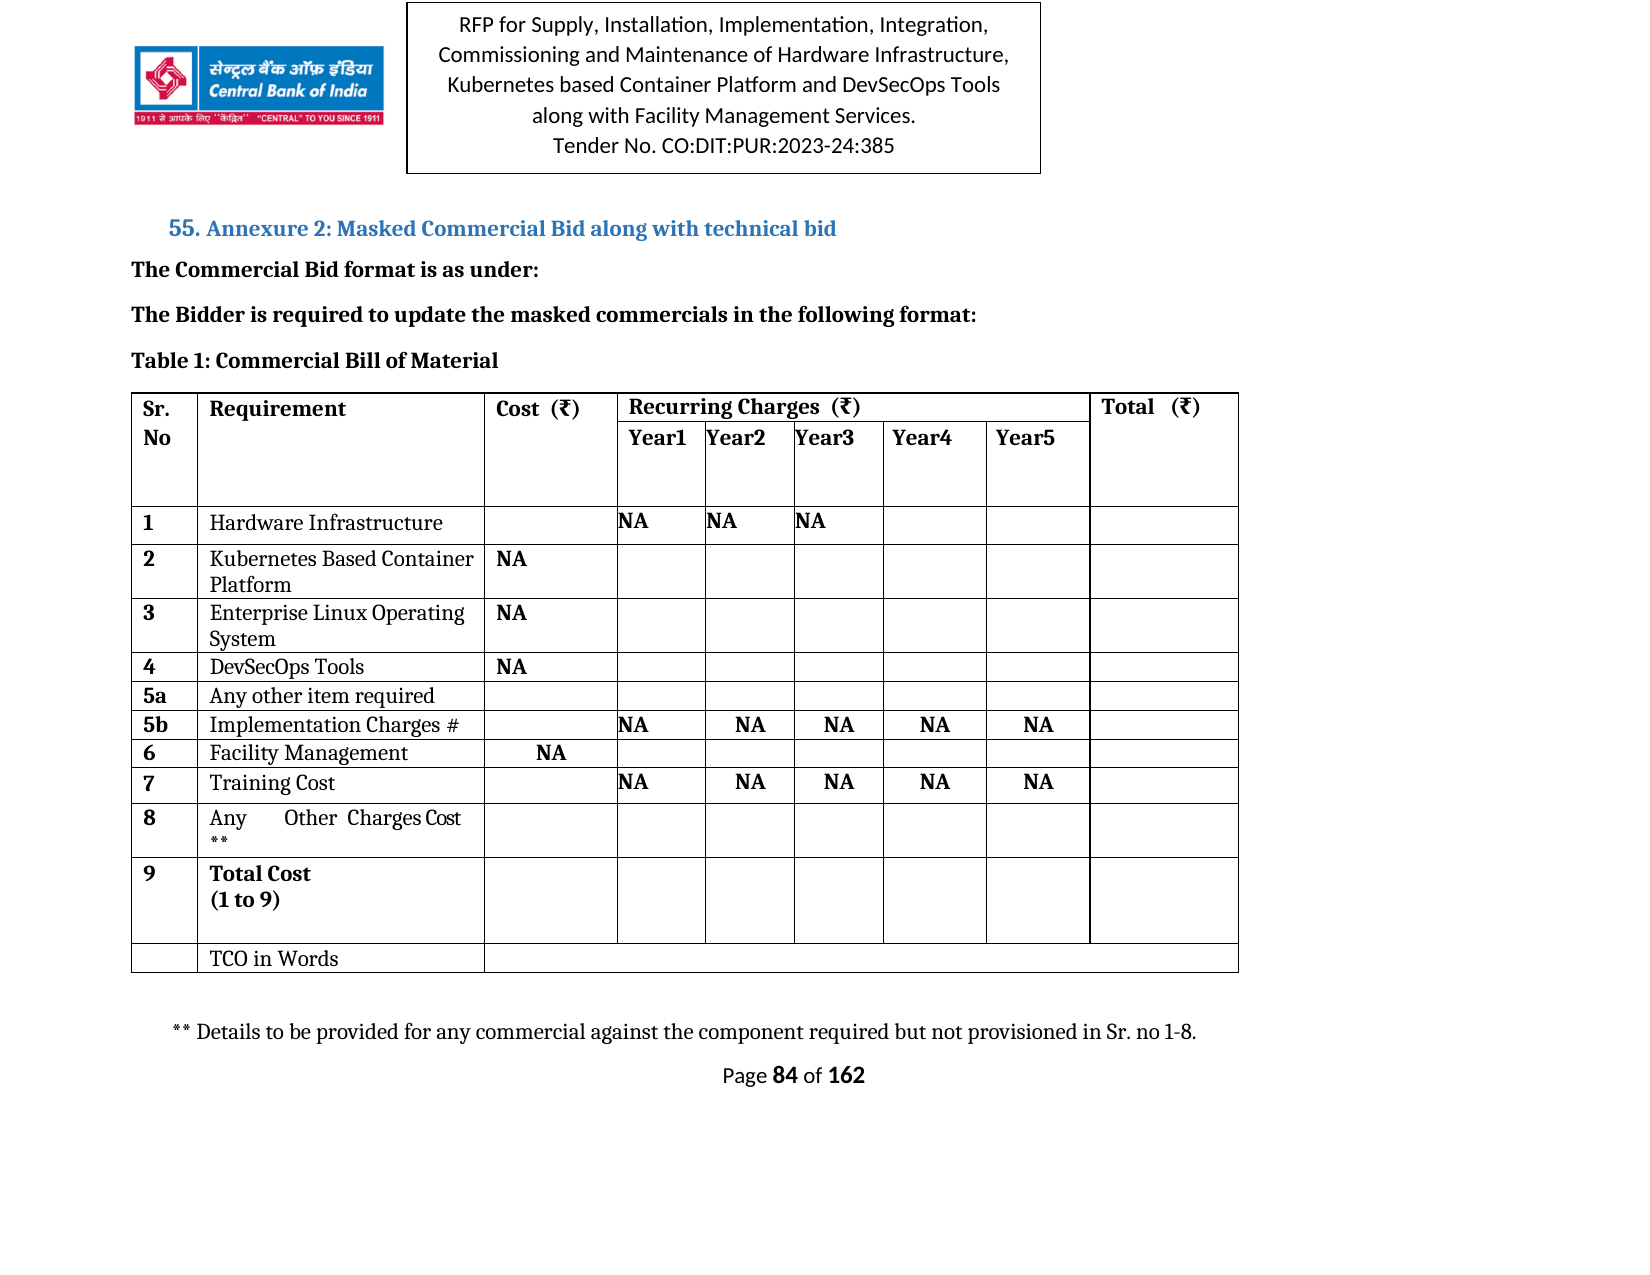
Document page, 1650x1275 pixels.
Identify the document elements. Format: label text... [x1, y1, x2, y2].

subtitle Annexure 2: Masked Commercial Bid along with technical bid [169, 214, 1456, 242]
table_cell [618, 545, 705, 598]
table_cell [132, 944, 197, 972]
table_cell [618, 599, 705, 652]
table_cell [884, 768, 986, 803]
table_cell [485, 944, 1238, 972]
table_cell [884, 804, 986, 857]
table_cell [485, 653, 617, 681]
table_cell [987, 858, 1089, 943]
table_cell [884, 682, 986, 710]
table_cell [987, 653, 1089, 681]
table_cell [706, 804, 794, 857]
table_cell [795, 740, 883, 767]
text The Commercial Bid format is as under: [131, 257, 1456, 283]
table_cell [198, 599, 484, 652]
table_header Total (₹) [1091, 394, 1238, 506]
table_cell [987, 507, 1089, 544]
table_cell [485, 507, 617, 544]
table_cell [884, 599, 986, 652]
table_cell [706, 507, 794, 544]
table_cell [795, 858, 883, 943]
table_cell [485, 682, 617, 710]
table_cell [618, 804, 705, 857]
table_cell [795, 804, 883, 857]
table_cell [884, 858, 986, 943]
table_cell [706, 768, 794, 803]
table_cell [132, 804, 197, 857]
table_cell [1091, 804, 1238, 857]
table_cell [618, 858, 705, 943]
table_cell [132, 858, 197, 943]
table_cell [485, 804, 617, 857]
table_cell Year4 [884, 422, 986, 506]
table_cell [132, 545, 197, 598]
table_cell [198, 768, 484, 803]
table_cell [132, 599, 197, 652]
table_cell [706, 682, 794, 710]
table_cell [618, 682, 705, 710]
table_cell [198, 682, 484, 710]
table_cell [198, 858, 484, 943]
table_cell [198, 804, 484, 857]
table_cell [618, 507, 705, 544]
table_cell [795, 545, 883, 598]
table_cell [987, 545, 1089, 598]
table_cell Year1 [618, 422, 705, 506]
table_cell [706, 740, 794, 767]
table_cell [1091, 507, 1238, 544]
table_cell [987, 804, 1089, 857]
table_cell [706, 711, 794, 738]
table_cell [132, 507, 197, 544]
table_header Recurring Charges (₹) [618, 394, 1089, 421]
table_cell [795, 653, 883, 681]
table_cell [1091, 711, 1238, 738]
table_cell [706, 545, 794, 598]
table_cell Year3 [795, 422, 883, 506]
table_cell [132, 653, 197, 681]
text Table 1: Commercial Bill of Material [131, 347, 1456, 374]
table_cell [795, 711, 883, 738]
picture [131, 44, 386, 127]
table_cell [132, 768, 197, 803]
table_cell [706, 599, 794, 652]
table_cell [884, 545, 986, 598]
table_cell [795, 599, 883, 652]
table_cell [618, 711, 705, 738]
table_cell Year5 [987, 422, 1089, 506]
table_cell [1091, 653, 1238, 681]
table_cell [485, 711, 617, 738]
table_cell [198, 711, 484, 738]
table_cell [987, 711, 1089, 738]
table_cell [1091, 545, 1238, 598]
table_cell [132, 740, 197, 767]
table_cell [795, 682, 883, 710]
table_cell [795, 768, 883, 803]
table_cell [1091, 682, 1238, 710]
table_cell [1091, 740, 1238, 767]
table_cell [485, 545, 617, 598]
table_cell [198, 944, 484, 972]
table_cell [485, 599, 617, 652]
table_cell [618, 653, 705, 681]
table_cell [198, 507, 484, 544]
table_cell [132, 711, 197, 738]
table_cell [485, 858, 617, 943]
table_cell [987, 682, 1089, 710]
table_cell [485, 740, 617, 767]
table_header Sr. No [132, 394, 197, 506]
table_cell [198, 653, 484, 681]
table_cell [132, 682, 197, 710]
table_cell Year2 [706, 422, 794, 506]
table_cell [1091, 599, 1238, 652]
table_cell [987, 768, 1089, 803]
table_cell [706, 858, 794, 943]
text The Bidder is required to update the masked commercials in the following format: [131, 302, 1456, 329]
table_header Requirement [198, 394, 484, 506]
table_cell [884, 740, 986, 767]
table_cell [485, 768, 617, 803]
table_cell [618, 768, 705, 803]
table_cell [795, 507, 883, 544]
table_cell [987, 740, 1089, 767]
text ** Details to be provided for any commercial against the component required but not provisioned in Sr. no 1-8. [172, 1018, 1432, 1045]
table_header Cost (₹) [485, 394, 617, 506]
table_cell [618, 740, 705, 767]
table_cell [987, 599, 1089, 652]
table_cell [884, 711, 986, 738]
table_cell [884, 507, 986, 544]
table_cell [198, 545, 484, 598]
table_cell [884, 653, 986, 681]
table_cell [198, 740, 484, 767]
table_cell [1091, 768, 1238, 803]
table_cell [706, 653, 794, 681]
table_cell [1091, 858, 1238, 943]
